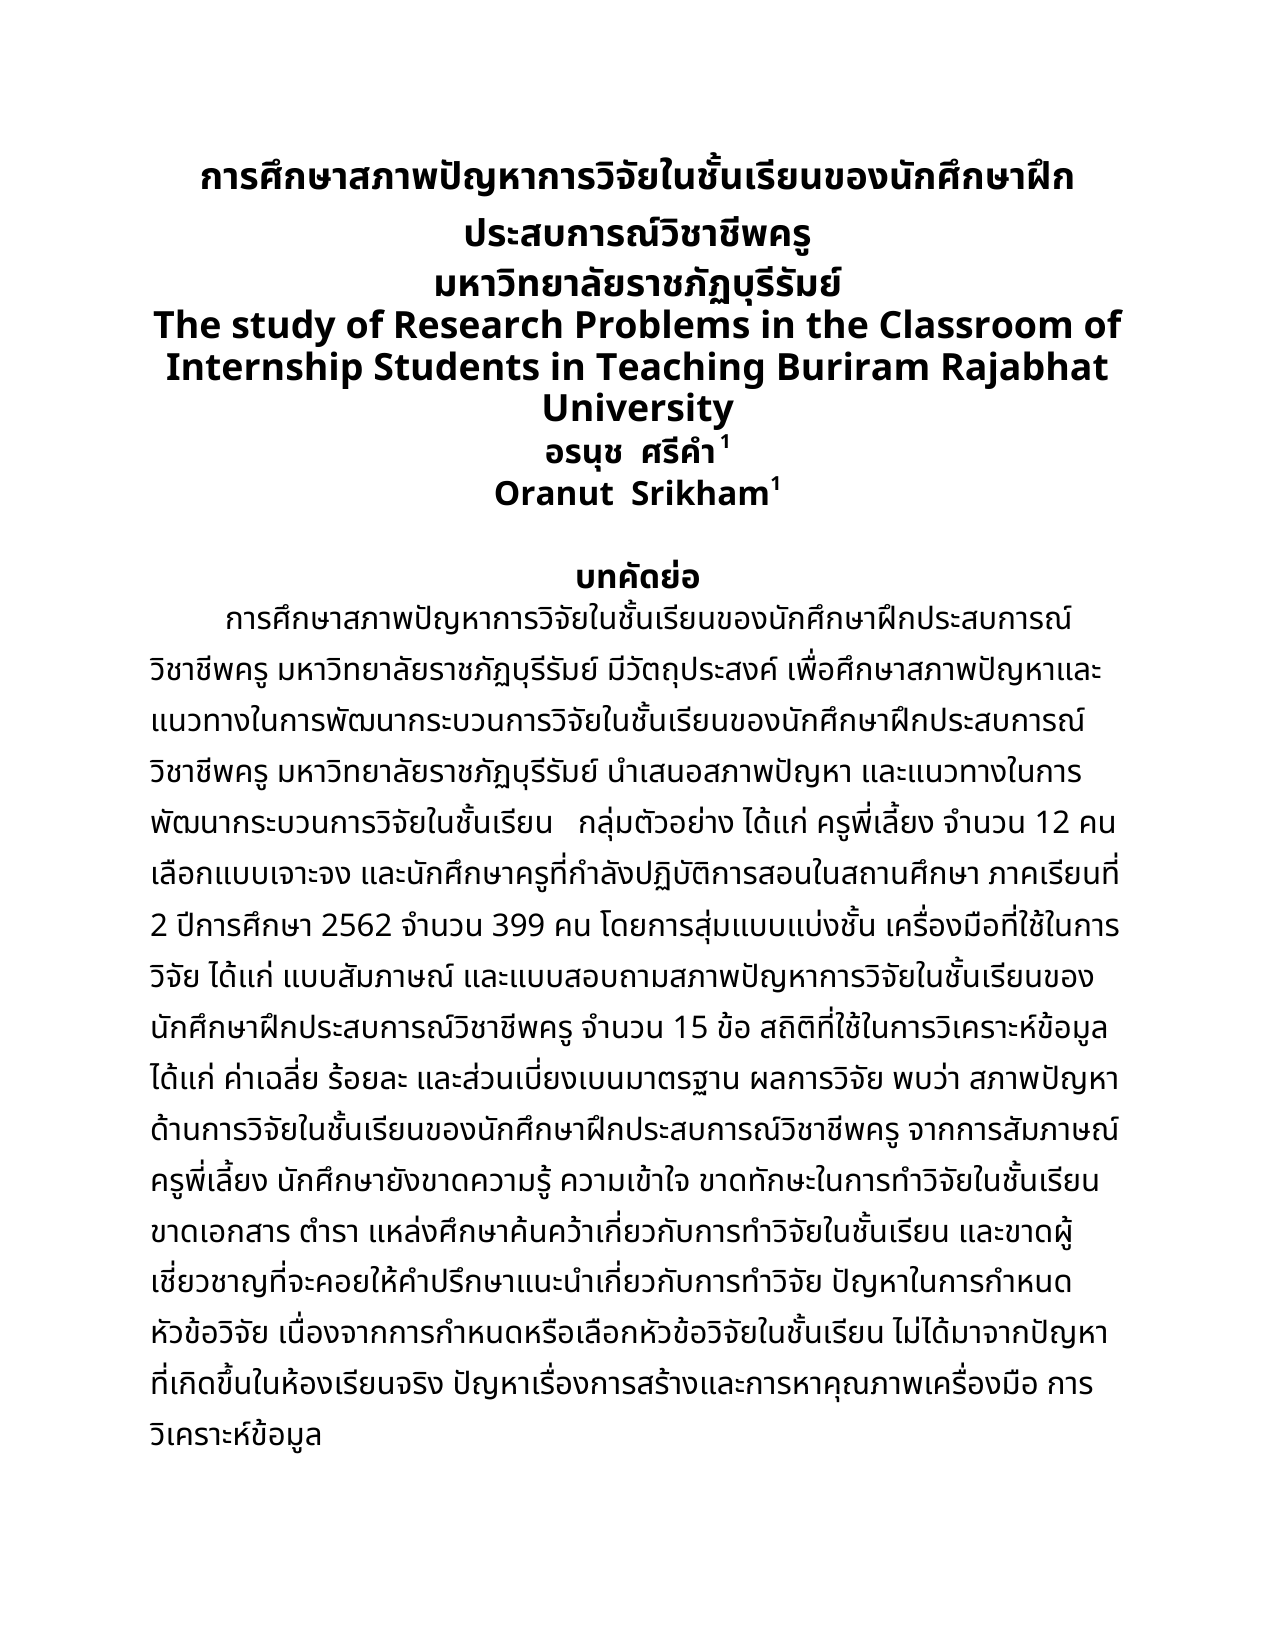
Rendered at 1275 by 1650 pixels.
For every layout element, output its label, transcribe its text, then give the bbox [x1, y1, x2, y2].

text อรนุช ศรีคำ1 [150, 430, 1125, 472]
text บทคัดย่อ [150, 555, 1125, 597]
text The study of Research Problems in the Classroom of Internship Students in Teaching Buriram Rajabhat University [150, 305, 1125, 430]
text Oranut Srikham1 [150, 472, 1125, 513]
text การศึกษาสภาพปัญหาการวิจัยในชั้นเรียนของนักศึกษาฝึกประสบการณ์วิชาชีพครู มหาวิทยาลัยราชภัฏบุรีรัมย์ มีวัตถุประสงค์ เพื่อศึกษาสภาพปัญหาและแนวทางในการพัฒนากระบวนการวิจัยในชั้นเรียนของนักศึกษาฝึกประสบการณ์วิชาชีพครู มหาวิทยาลัยราชภัฏบุรีรัมย์ นำเสนอสภาพปัญหา และแนวทางในการพัฒนากระบวนการวิจัยในชั้นเรียน กลุ่มตัวอย่าง ได้แก่ ครูพี่เลี้ยง จำนวน 12 คน เลือกแบบเจาะจง และนักศึกษาครูที่กำลังปฏิบัติการสอนในสถานศึกษา ภาคเรียนที่ 2 ปีการศึกษา 2562 จำนวน 399 คน โดยการสุ่มแบบแบ่งชั้น เครื่องมือที่ใช้ในการวิจัย ได้แก่ แบบสัมภาษณ์ และแบบสอบถามสภาพปัญหาการวิจัยในชั้นเรียนของนักศึกษาฝึกประสบการณ์วิชาชีพครู จำนวน 15 ข้อ สถิติที่ใช้ในการวิเคราะห์ข้อมูล ได้แก่ ค่าเฉลี่ย ร้อยละ และส่วนเบี่ยงเบนมาตรฐาน ผลการวิจัย พบว่า สภาพปัญหาด้านการวิจัยในชั้นเรียนของนักศึกษาฝึกประสบการณ์วิชาชีพครู จากการสัมภาษณ์ครูพี่เลี้ยง นักศึกษายังขาดความรู้ ความเข้าใจ ขาดทักษะในการทำวิจัยในชั้นเรียนขาดเอกสาร ตำรา แหล่งศึกษาค้นคว้าเกี่ยวกับการทำวิจัยในชั้นเรียน และขาดผู้เชี่ยวชาญที่จะคอยให้คำปรึกษาแนะนำเกี่ยวกับการทำวิจัย ปัญหาในการกำหนดหัวข้อวิจัย เนื่องจากการกำหนดหรือเลือกหัวข้อวิจัยในชั้นเรียน ไม่ได้มาจากปัญหาที่เกิดขึ้นในห้องเรียนจริง ปัญหาเรื่องการสร้างและการหาคุณภาพเครื่องมือ การวิเคราะห์ข้อมูล [150, 597, 1125, 1460]
text มหาวิทยาลัยราชภัฏบุรีรัมย์ [150, 263, 1125, 305]
text การศึกษาสภาพปัญหาการวิจัยในชั้นเรียนของนักศึกษาฝึกประสบการณ์วิชาชีพครู [150, 150, 1125, 263]
